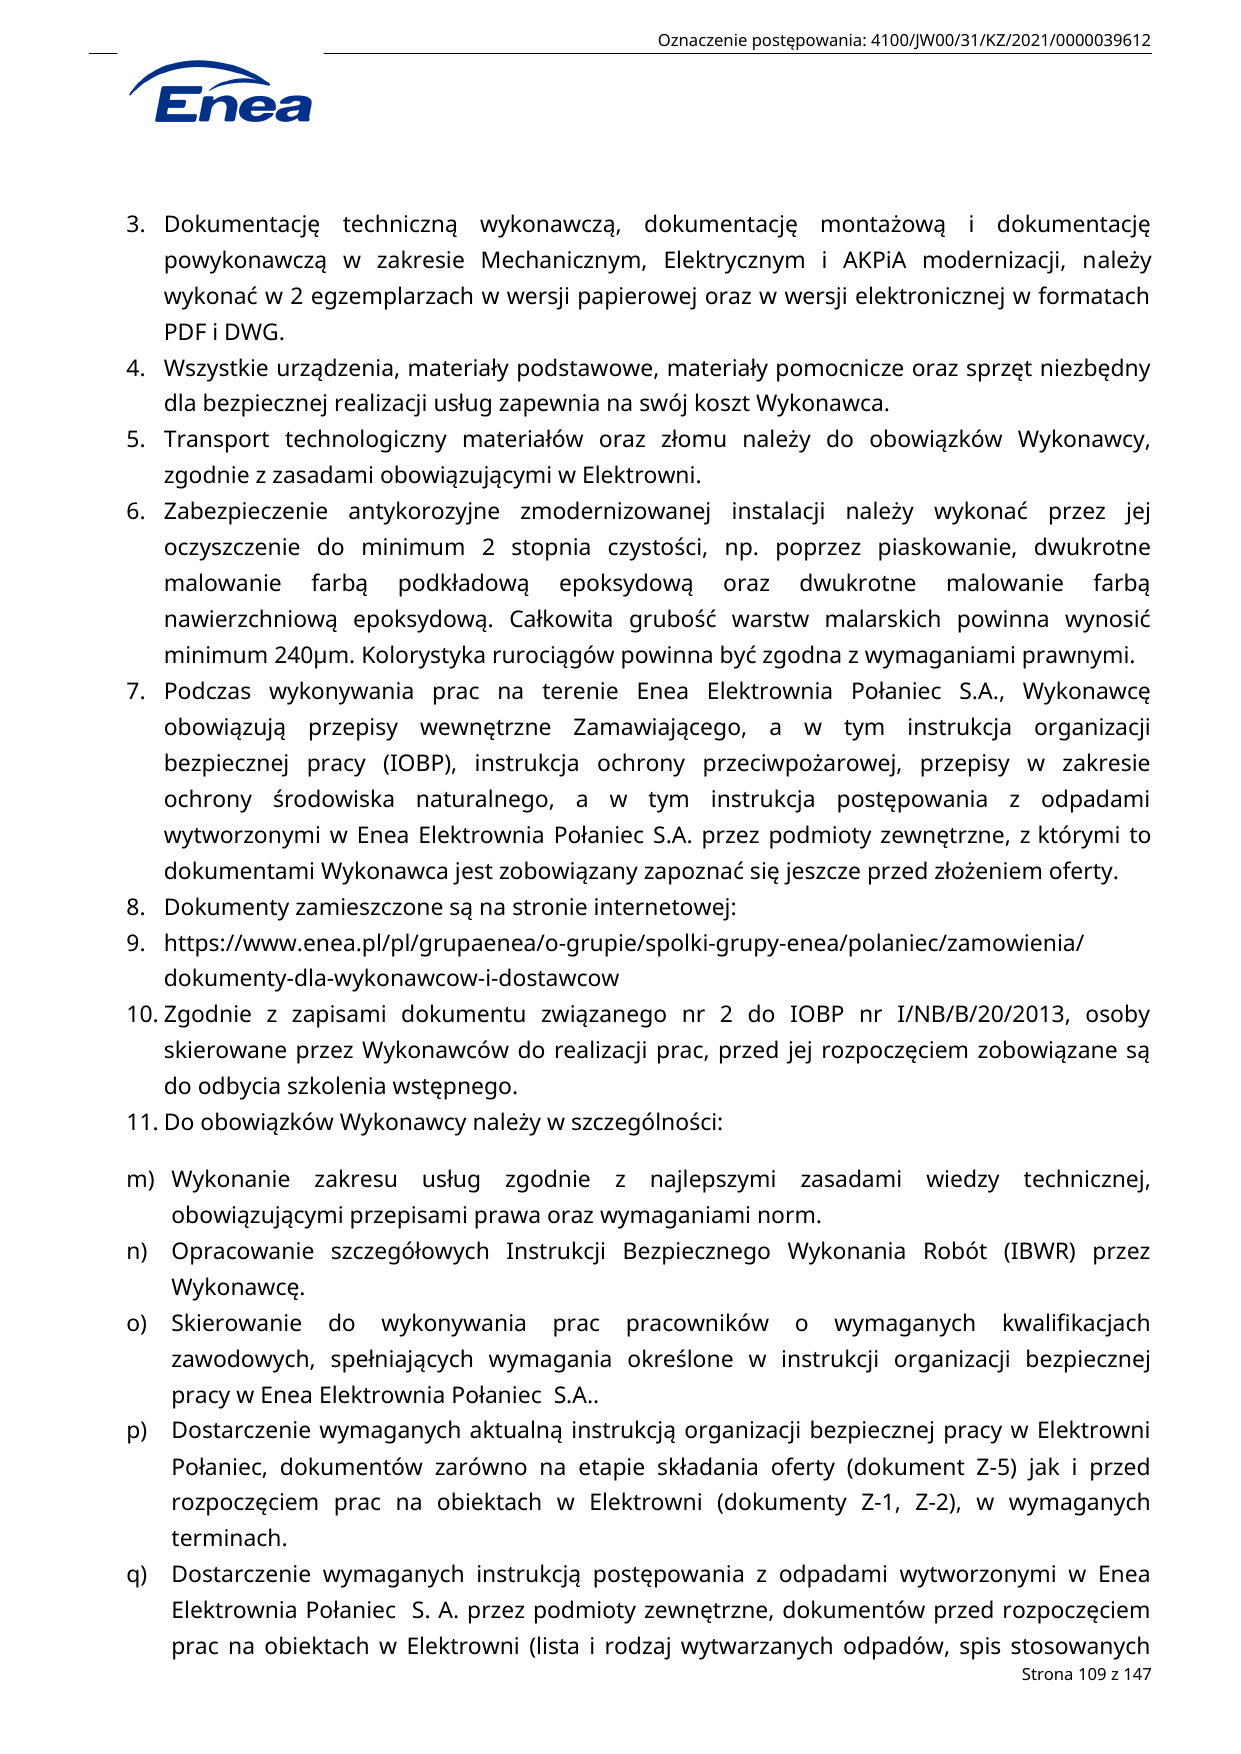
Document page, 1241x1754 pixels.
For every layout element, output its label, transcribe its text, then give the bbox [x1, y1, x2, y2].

list Do obowiązków Wykonawcy należy w szczególności: [126, 1106, 1152, 1137]
list Opracowanie szczegółowych Instrukcji Bezpiecznego Wykonania Robót (IBWR) przez Wykonawcę. [126, 1235, 1152, 1302]
list Dostarczenie wymaganych aktualną instrukcją organizacji bezpiecznej pracy w Elektrowni Połaniec, dokumentów zarówno na etapie składania oferty (dokument Z-5) jak i przed rozpoczęciem prac na obiektach w Elektrowni (dokumenty Z-1, Z-2), w wymaganych terminach. [126, 1414, 1152, 1553]
list Zgodnie z zapisami dokumentu związanego nr 2 do IOBP nr I/NB/B/20/2013, osoby skierowane przez Wykonawców do realizacji prac, przed jej rozpoczęciem zobowiązane są do odbycia szkolenia wstępnego. [126, 998, 1152, 1101]
list Wszystkie urządzenia, materiały podstawowe, materiały pomocnicze oraz sprzęt niezbędny dla bezpiecznej realizacji usług zapewnia na swój koszt Wykonawca. [126, 351, 1152, 419]
list Zabezpieczenie antykorozyjne zmodernizowanej instalacji należy wykonać przez jej oczyszczenie do minimum 2 stopnia czystości, np. poprzez piaskowanie, dwukrotne malowanie farbą podkładową epoksydową oraz dwukrotne malowanie farbą nawierzchniową epoksydową. Całkowita grubość warstw malarskich powinna wynosić minimum 240μm. Kolorystyka rurociągów powinna być zgodna z wymaganiami prawnymi. [126, 495, 1152, 670]
list Transport technologiczny materiałów oraz złomu należy do obowiązków Wykonawcy, zgodnie z zasadami obowiązującymi w Elektrowni. [126, 423, 1152, 491]
list Dokumenty zamieszczone są na stronie internetowej: [126, 891, 1152, 922]
picture [117, 50, 324, 124]
list Dokumentację techniczną wykonawczą, dokumentację montażową i dokumentację powykonawczą w zakresie Mechanicznym, Elektrycznym i AKPiA modernizacji, należy wykonać w 2 egzemplarzach w wersji papierowej oraz w wersji elektronicznej w formatach PDF i DWG. [126, 208, 1152, 347]
list Podczas wykonywania prac na terenie Enea Elektrownia Połaniec S.A., Wykonawcę obowiązują przepisy wewnętrzne Zamawiającego, a w tym instrukcja organizacji bezpiecznej pracy (IOBP), instrukcja ochrony przeciwpożarowej, przepisy w zakresie ochrony środowiska naturalnego, a w tym instrukcja postępowania z odpadami wytworzonymi w Enea Elektrownia Połaniec S.A. przez podmioty zewnętrzne, z którymi to dokumentami Wykonawca jest zobowiązany zapoznać się jeszcze przed złożeniem oferty. [126, 675, 1152, 886]
list https://www.enea.pl/pl/grupaenea/o-grupie/spolki-grupy-enea/polaniec/zamowienia/dokumenty-dla-wykonawcow-i-dostawcow [126, 926, 1152, 994]
list Skierowanie do wykonywania prac pracowników o wymaganych kwalifikacjach zawodowych, spełniających wymagania określone w instrukcji organizacji bezpiecznej pracy w Enea Elektrownia Połaniec S.A.. [126, 1307, 1152, 1410]
list Wykonanie zakresu usług zgodnie z najlepszymi zasadami wiedzy technicznej, obowiązującymi przepisami prawa oraz wymaganiami norm. [126, 1163, 1152, 1230]
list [126, 1558, 1152, 1661]
